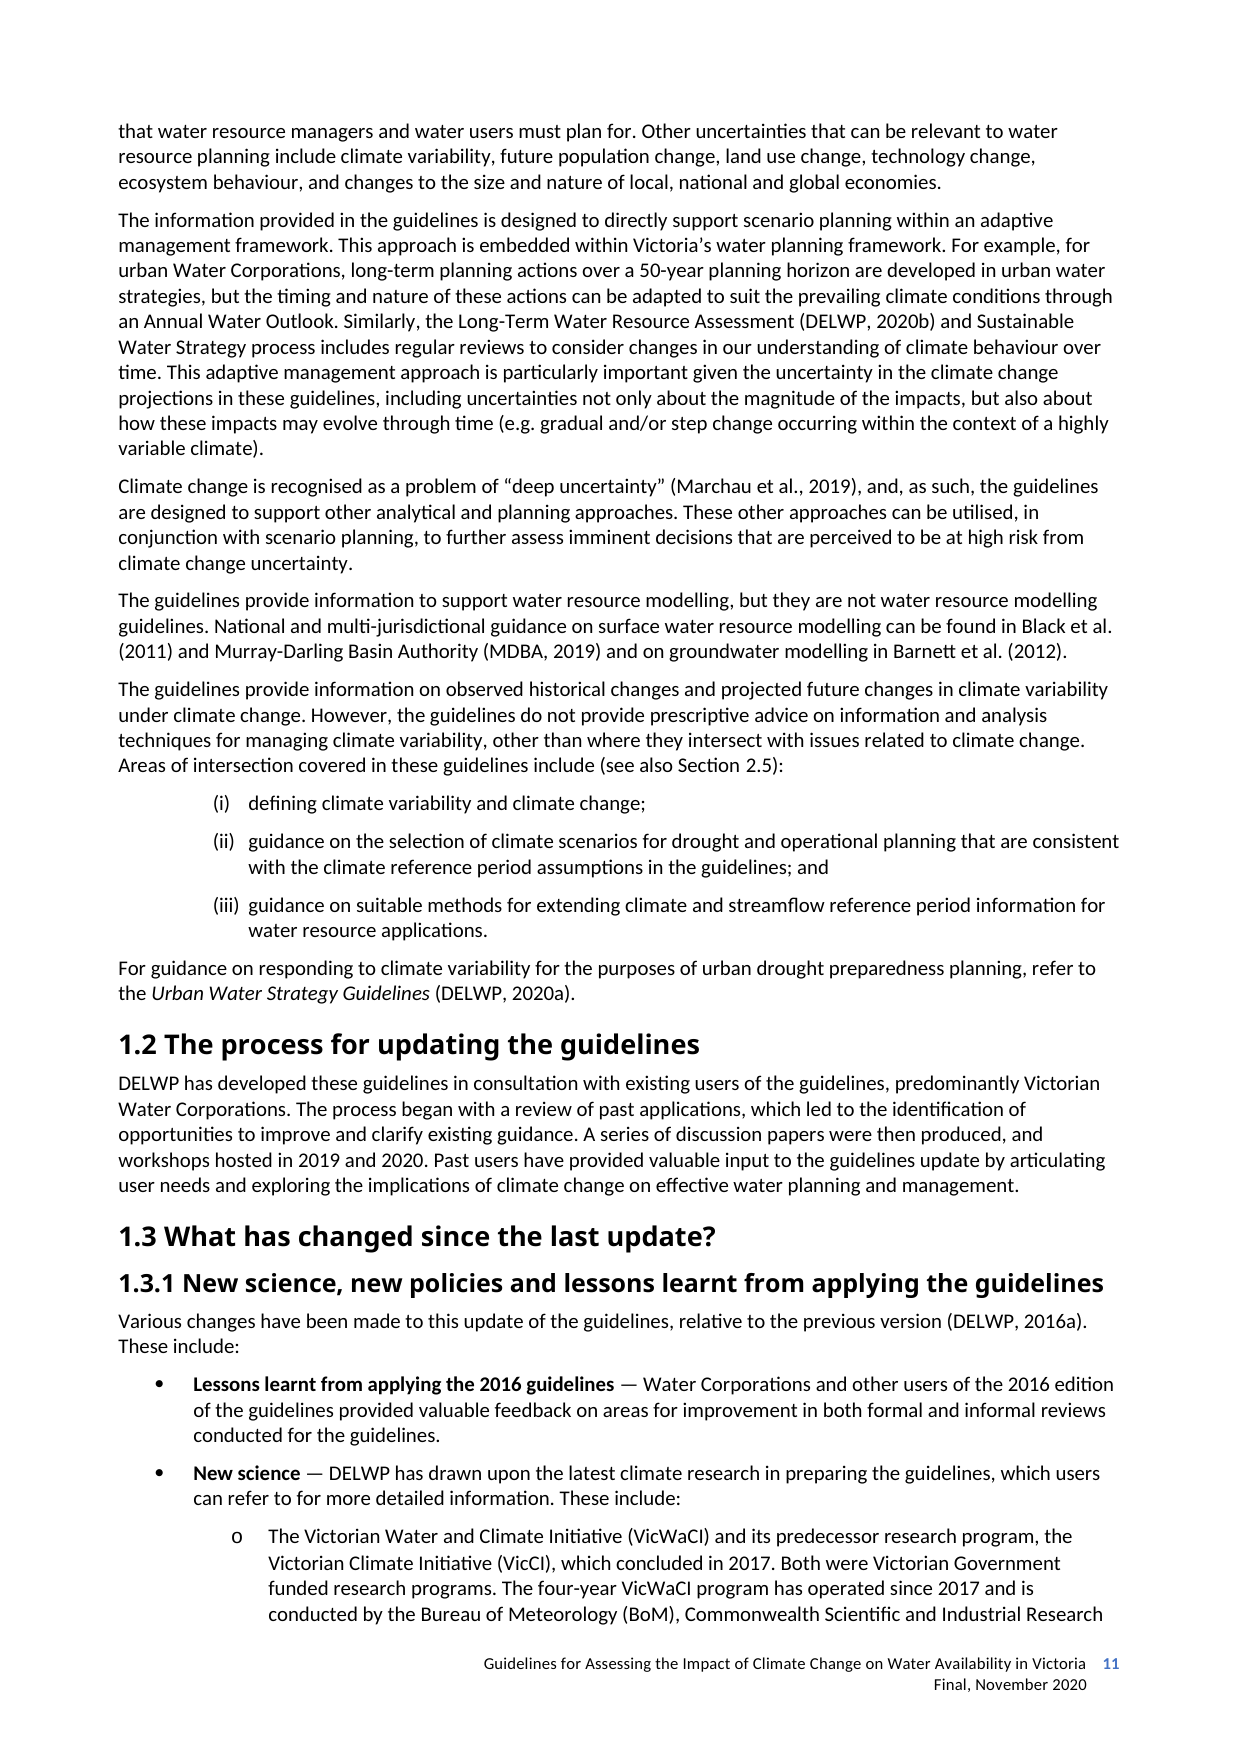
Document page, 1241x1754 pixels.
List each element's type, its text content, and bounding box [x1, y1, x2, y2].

text The information provided in the guidelines is designed to directly support scenario planning within an adaptive management framework. This approach is embedded within Victoria’s water planning framework. For example, for urban Water Corporations, long-term planning actions over a 50-year planning horizon are developed in urban water strategies, but the timing and nature of these actions can be adapted to suit the prevailing climate conditions through an Annual Water Outlook. Similarly, the Long-Term Water Resource Assessment (DELWP, 2020b) and Sustainable Water Strategy process includes regular reviews to consider changes in our understanding of climate behaviour over time. This adaptive management approach is particularly important given the uncertainty in the climate change projections in these guidelines, including uncertainties not only about the magnitude of the impacts, but also about how these impacts may evolve through time (e.g. gradual and/or step change occurring within the context of a highly variable climate). [118, 207, 1122, 461]
subtitle The process for updating the guidelines [118, 1031, 1122, 1060]
list guidance on suitable methods for extending climate and streamflow reference period information for water resource applications. [213, 892, 1122, 943]
subtitle New science, new policies and lessons learnt from applying the guidelines [118, 1273, 1122, 1298]
list defining climate variability and climate change; [213, 791, 1122, 816]
text The guidelines provide information on observed historical changes and projected future changes in climate variability under climate change. However, the guidelines do not provide prescriptive advice on information and analysis techniques for managing climate variability, other than where they intersect with issues related to climate change. Areas of intersection covered in these guidelines include (see also Section 2.5): [118, 676, 1122, 778]
text Climate change is recognised as a problem of “deep uncertainty” (Marchau et al., 2019), and, as such, the guidelines are designed to support other analytical and planning approaches. These other approaches can be utilised, in conjunction with scenario planning, to further assess imminent decisions that are perceived to be at high risk from climate change uncertainty. [118, 473, 1122, 575]
list guidance on the selection of climate scenarios for drought and operational planning that are consistent with the climate reference period assumptions in the guidelines; and [213, 828, 1122, 879]
text The guidelines provide information to support water resource modelling, but they are not water resource modelling guidelines. National and multi-jurisdictional guidance on surface water resource modelling can be found in Black et al. (2011) and Murray-Darling Basin Authority (MDBA, 2019) and on groundwater modelling in Barnett et al. (2012). [118, 588, 1122, 664]
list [231, 1523, 1122, 1626]
list Lessons learnt from applying the 2016 guidelines — Water Corporations and other users of the 2016 edition of the guidelines provided valuable feedback on areas for improvement in both formal and informal reviews conducted for the guidelines. [156, 1371, 1122, 1448]
subtitle What has changed since the last update? [118, 1223, 1122, 1252]
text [118, 118, 1122, 194]
text For guidance on responding to climate variability for the purposes of urban drought preparedness planning, refer to the Urban Water Strategy Guidelines (DELWP, 2020a). [118, 955, 1122, 1006]
list New science — DELWP has drawn upon the latest climate research in preparing the guidelines, which users can refer to for more detailed information. These include: [156, 1460, 1122, 1511]
text Various changes have been made to this update of the guidelines, relative to the previous version (DELWP, 2016a). These include: [118, 1308, 1122, 1359]
text DELWP has developed these guidelines in consultation with existing users of the guidelines, predominantly Victorian Water Corporations. The process began with a review of past applications, which led to the identification of opportunities to improve and clarify existing guidance. A series of discussion papers were then produced, and workshops hosted in 2019 and 2020. Past users have provided valuable input to the guidelines update by articulating user needs and exploring the implications of climate change on effective water planning and management. [118, 1071, 1122, 1198]
